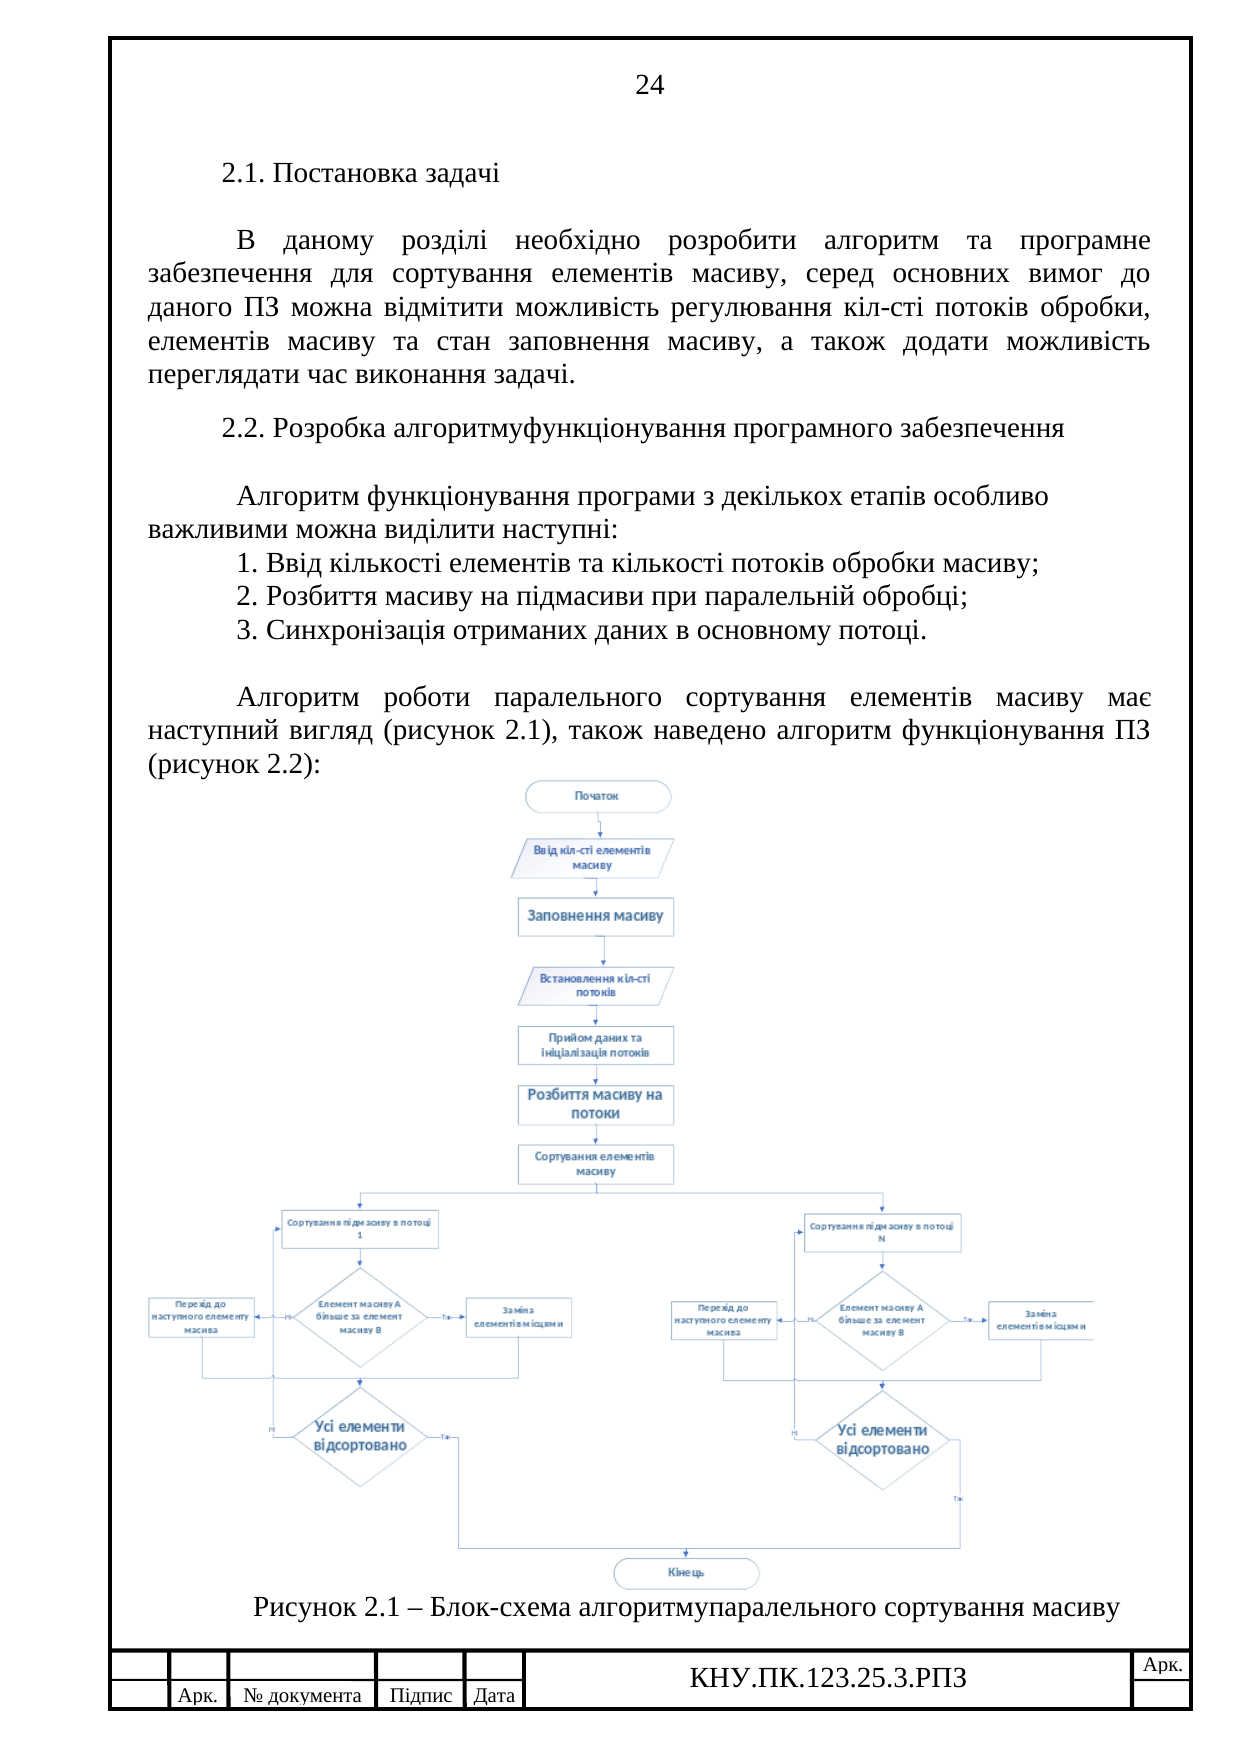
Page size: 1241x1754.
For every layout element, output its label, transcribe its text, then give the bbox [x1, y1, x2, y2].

list Синхронізація отриманих даних в основному потоці. [236, 612, 1152, 645]
text Алгоритм функціонування програми з декількох етапів особливо важливими можна виділити наступні: [148, 478, 1152, 545]
text В даному розділі необхідно розробити алгоритм та програмне забезпечення для сортування елементів масиву, серед основних вимог до даного ПЗ можна відмітити можливість регулювання кіл-сті потоків обробки, елементів масиву та стан заповнення масиву, а також додати можливість переглядати час виконання задачі. [148, 222, 1152, 390]
text Алгоритм роботи паралельного сортування елементів масиву має наступний вигляд (рисунок 2.1), також наведено алгоритм функціонування ПЗ (рисунок 2.2): [148, 679, 1152, 779]
text Рисунок 2.1 – Блок-схема алгоритмупаралельного сортування масиву [148, 1589, 1152, 1623]
list Розбиття масиву на підмасиви при паралельній обробці; [236, 578, 1152, 612]
subtitle 2.2. Розробка алгоритмуфункціонування програмного забезпечення [221, 411, 1152, 444]
subtitle 2.1. Постановка задачі [148, 155, 1152, 188]
list Ввід кількості елементів та кількості потоків обробки масиву; [236, 545, 1152, 578]
